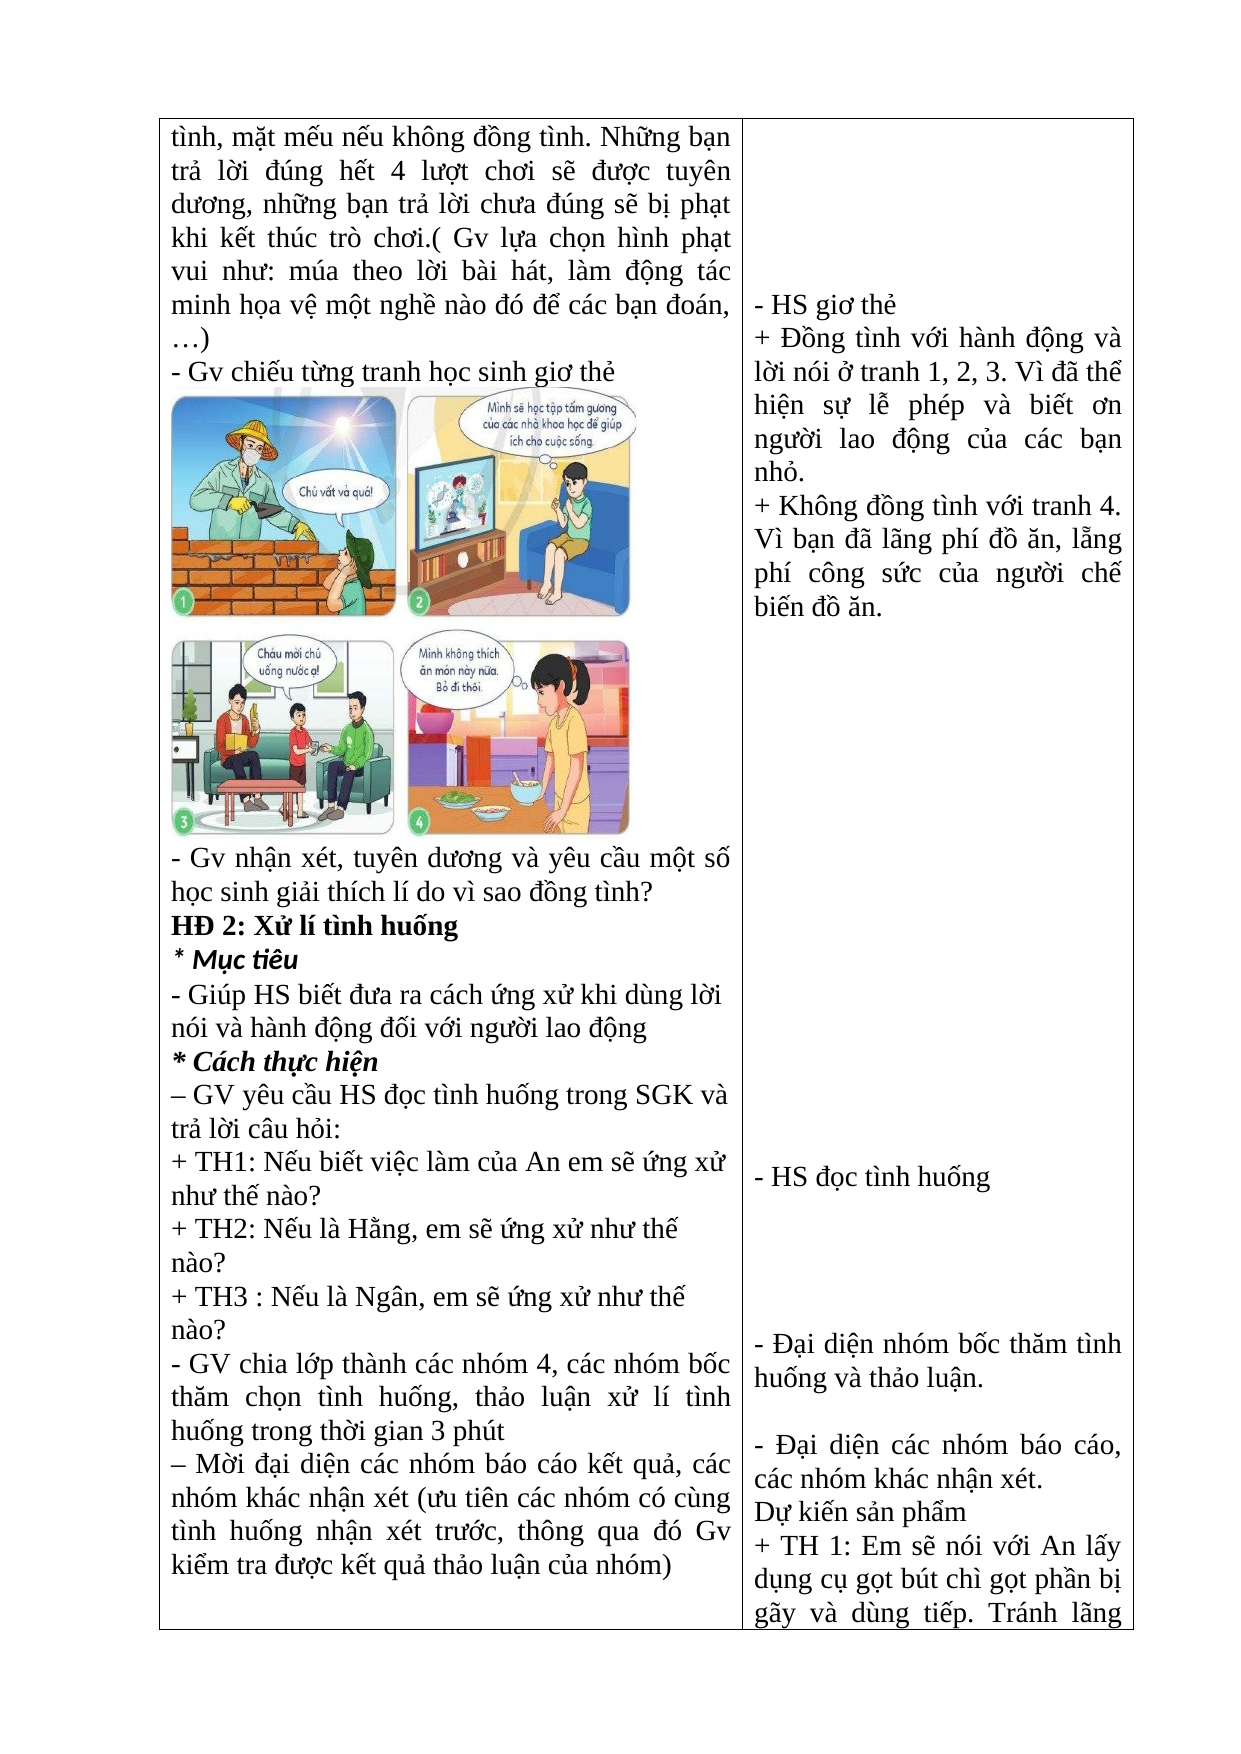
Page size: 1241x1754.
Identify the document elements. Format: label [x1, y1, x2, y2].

table_cell [160, 119, 742, 1628]
picture [170, 387, 637, 841]
table_cell [743, 119, 1133, 1628]
